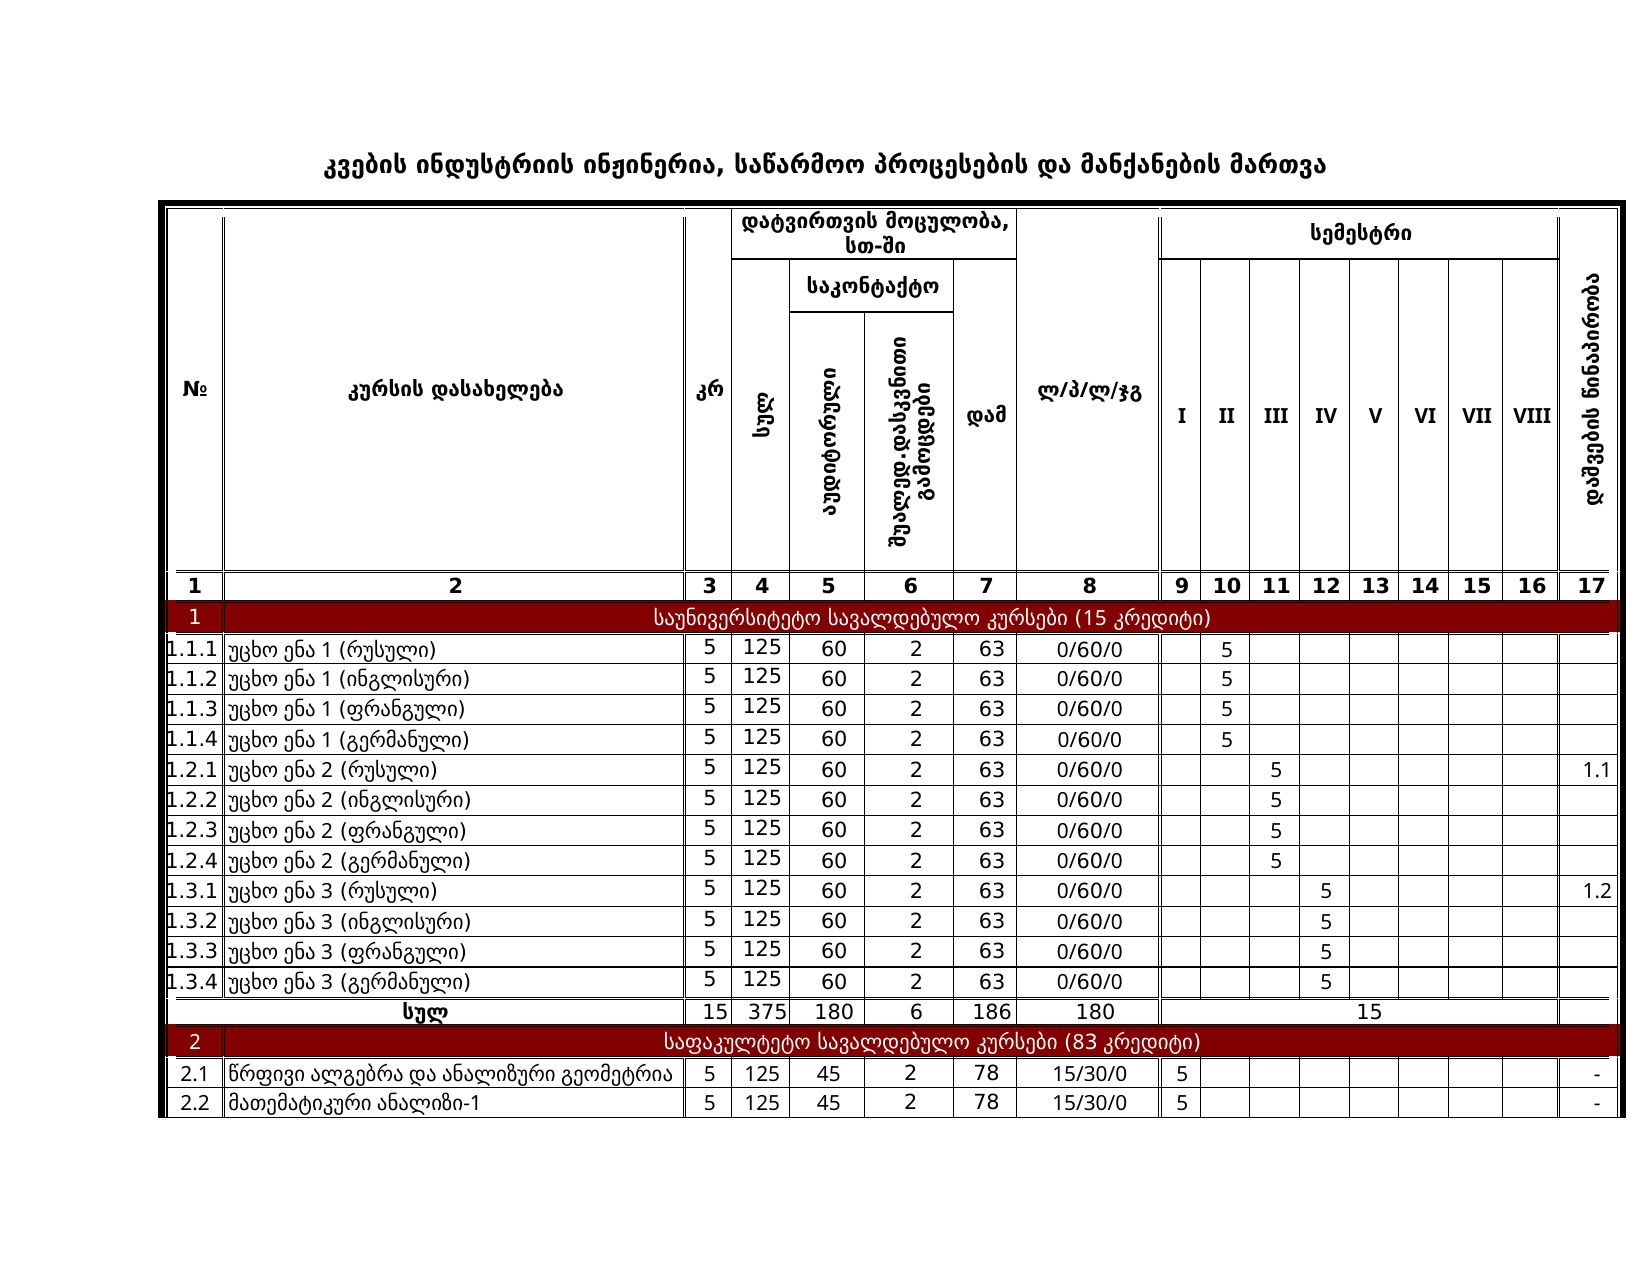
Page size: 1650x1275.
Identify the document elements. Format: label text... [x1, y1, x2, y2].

table_cell [1201, 1088, 1249, 1117]
table_cell [1449, 725, 1502, 754]
table_cell [1201, 1059, 1249, 1087]
table_cell 1 [168, 600, 222, 632]
table_cell [1162, 907, 1200, 936]
table_cell 125 [732, 816, 789, 845]
table_cell 375 [732, 1000, 789, 1024]
table_cell 15/30/0 [1017, 1059, 1158, 1087]
table_cell I [1162, 260, 1200, 570]
table_cell [1250, 907, 1299, 936]
table_cell 63 [954, 695, 1016, 724]
table_cell 2 [865, 907, 953, 936]
table_cell VII [1449, 260, 1502, 570]
table_cell 10 [1201, 573, 1249, 599]
table_cell 7 [954, 573, 1016, 599]
table_cell 63 [954, 755, 1016, 784]
table_cell საფაკულტეტო სავალდებულო კურსები (83 კრედიტი) [225, 1024, 1620, 1056]
table_cell [1350, 937, 1398, 966]
table_cell 60 [790, 968, 864, 997]
table_cell [1449, 664, 1502, 693]
table_cell 2 [865, 846, 953, 875]
table_cell 0/60/0 [1017, 635, 1158, 663]
table_cell [1503, 937, 1557, 966]
table_cell 60 [790, 876, 864, 906]
table_cell უცხო ენა 2 (გერმანული) [225, 846, 683, 875]
table_cell [1449, 968, 1502, 997]
table_cell [1560, 786, 1617, 815]
table_cell აუდიტორული [790, 313, 864, 570]
table_cell [1350, 1059, 1398, 1087]
table_cell [1399, 968, 1448, 997]
table_cell [1399, 846, 1448, 875]
table_cell [1399, 816, 1448, 845]
table_cell 60 [790, 786, 864, 815]
table_cell 60 [790, 635, 864, 663]
table_cell [1162, 786, 1200, 815]
table_cell 2 [865, 755, 953, 784]
table_cell უცხო ენა 1 (რუსული) [225, 635, 683, 663]
table_cell [1162, 846, 1200, 875]
table_cell 5 [1300, 968, 1349, 997]
table_cell [1503, 968, 1557, 997]
table_cell [1503, 786, 1557, 815]
table_cell 5 [686, 937, 731, 966]
table_cell [1201, 937, 1249, 966]
text კვების ინდუსტრიის ინჟინერია, საწარმოო პროცესების და მანქანების მართვა [150, 150, 1500, 179]
table_cell [1449, 937, 1502, 966]
table_cell [1449, 786, 1502, 815]
table_cell [1250, 1059, 1299, 1087]
table_cell 78 [954, 1088, 1016, 1117]
table_cell [1201, 968, 1249, 997]
table_cell 15 [1162, 1000, 1557, 1024]
table_cell 2 [865, 1088, 953, 1117]
table_cell 60 [790, 937, 864, 966]
table_cell 63 [954, 664, 1016, 693]
table_cell VI [1399, 260, 1448, 570]
table_cell სულ [168, 997, 683, 1024]
table_cell 180 [1017, 1000, 1158, 1024]
table_cell [1399, 664, 1448, 693]
table_cell [1449, 635, 1502, 663]
table_cell [1300, 1088, 1349, 1117]
table_cell [1250, 664, 1299, 693]
table_cell [1162, 635, 1200, 663]
table_cell [1399, 635, 1448, 663]
table_cell [1449, 695, 1502, 724]
table_cell 1.2.1 [168, 755, 222, 784]
table_cell II [1201, 260, 1249, 570]
table_cell [1399, 755, 1448, 784]
table_cell [1350, 786, 1398, 815]
table_cell 2.2 [168, 1088, 222, 1117]
table_cell [1162, 695, 1200, 724]
table_cell [1503, 816, 1557, 845]
table_cell 2 [865, 937, 953, 966]
table_cell 5 [1300, 876, 1349, 906]
table_cell 45 [790, 1059, 864, 1087]
table_cell 0/60/0 [1017, 907, 1158, 936]
table_cell 2 [225, 573, 683, 599]
table_cell 6 [865, 1000, 953, 1024]
table_cell [1560, 632, 1617, 663]
table_header № [168, 209, 223, 570]
table_cell 1.1.4 [168, 725, 222, 754]
table_cell 5 [1201, 725, 1249, 754]
table_cell 1.1 [1560, 755, 1617, 784]
table_cell IV [1300, 260, 1349, 570]
table_cell 125 [732, 664, 789, 693]
table_cell 125 [732, 755, 789, 784]
table_cell 5 [686, 664, 731, 693]
table_cell 5 [686, 816, 731, 845]
table_cell [1560, 968, 1617, 997]
table_cell [1201, 816, 1249, 845]
table_cell 1.2.3 [168, 816, 222, 845]
table_cell უცხო ენა 2 (ფრანგული) [225, 816, 683, 845]
table_cell 0/60/0 [1017, 846, 1158, 875]
table_cell [1250, 876, 1299, 906]
table_cell 60 [790, 907, 864, 936]
table_cell [1350, 968, 1398, 997]
table_cell [1201, 907, 1249, 936]
table_cell საუნივერსიტეტო სავალდებულო კურსები (15 კრედიტი) [225, 600, 1617, 632]
table_cell 1.1.3 [168, 695, 222, 724]
table_cell 11 [1250, 573, 1299, 599]
table_cell 1.3.2 [168, 907, 222, 936]
table_cell 16 [1503, 573, 1557, 599]
table_cell 1.1.2 [168, 664, 222, 693]
table_cell [1449, 846, 1502, 875]
table_cell 125 [732, 846, 789, 875]
table_cell [1300, 846, 1349, 875]
table_cell 5 [1162, 1088, 1200, 1117]
table_cell 63 [954, 876, 1016, 906]
table_cell [1399, 876, 1448, 906]
table_cell [1399, 1059, 1448, 1087]
table_cell [1250, 1088, 1299, 1117]
table_cell [1201, 876, 1249, 906]
table_cell 1.1.1 [168, 632, 222, 663]
table_cell 0/60/0 [1017, 725, 1158, 754]
table_cell 5 [1250, 786, 1299, 815]
table_cell 12 [1300, 573, 1349, 599]
table_cell [1449, 1088, 1502, 1117]
table_cell 1.3.4 [168, 968, 222, 997]
table_cell 63 [954, 968, 1016, 997]
table_cell [1250, 968, 1299, 997]
table_cell 1 [165, 570, 223, 599]
table_cell [1399, 1088, 1448, 1117]
table_cell 2 [865, 664, 953, 693]
table_cell 5 [686, 635, 731, 663]
table_cell [1201, 755, 1249, 784]
table_cell 78 [954, 1059, 1016, 1087]
table_cell [1300, 786, 1349, 815]
table_cell [1503, 1088, 1557, 1117]
table_cell 1.2.4 [168, 846, 222, 875]
table_cell [1162, 816, 1200, 845]
table_cell [1560, 907, 1617, 936]
table_cell 125 [732, 1088, 789, 1117]
table_cell 125 [732, 1059, 789, 1087]
table_cell 125 [732, 695, 789, 724]
table_cell [1560, 997, 1617, 1024]
table_cell 15 [686, 1000, 731, 1024]
table_cell 5 [1300, 907, 1349, 936]
table_cell უცხო ენა 1 (ინგლისური) [225, 664, 683, 693]
table_cell 2 [865, 695, 953, 724]
table_cell [1399, 937, 1448, 966]
table_cell 15/30/0 [1017, 1088, 1158, 1117]
table_cell 2.1 [168, 1056, 222, 1087]
table_cell [1162, 937, 1200, 966]
table_cell 0/60/0 [1017, 816, 1158, 845]
table_cell 63 [954, 907, 1016, 936]
table_cell [1560, 695, 1617, 724]
table_cell 2 [865, 816, 953, 845]
table_cell 13 [1350, 573, 1398, 599]
table_cell [1560, 816, 1617, 845]
table_cell 5 [686, 695, 731, 724]
table_cell 5 [686, 968, 731, 997]
table_cell 3 [686, 573, 731, 599]
table_cell 5 [686, 725, 731, 754]
table_cell 5 [1201, 695, 1249, 724]
table_cell [1201, 846, 1249, 875]
table_cell 186 [954, 1000, 1016, 1024]
table_cell [1300, 725, 1349, 754]
table_cell [1250, 725, 1299, 754]
table_cell 9 [1162, 573, 1200, 599]
table_cell მათემატიკური ანალიზი-1 [225, 1088, 683, 1117]
table_cell 6 [865, 573, 953, 599]
table_cell [1503, 695, 1557, 724]
table_cell უცხო ენა 3 (გერმანული) [225, 968, 683, 997]
table_cell [1399, 725, 1448, 754]
table_cell [1350, 816, 1398, 845]
table_cell 4 [732, 573, 789, 599]
table_cell 2 [865, 968, 953, 997]
table_cell 1.3.3 [168, 937, 222, 966]
table_cell 2 [165, 1024, 223, 1056]
table_cell 5 [1201, 664, 1249, 693]
table_header სემესტრი [1160, 206, 1559, 258]
table_header დაშვების წინაპირობა [1559, 209, 1617, 570]
table_cell [1162, 876, 1200, 906]
table_cell 63 [954, 725, 1016, 754]
table_cell [1350, 846, 1398, 875]
table_cell [1350, 876, 1398, 906]
table_cell 5 [1300, 937, 1349, 966]
table_cell უცხო ენა 2 (ინგლისური) [225, 786, 683, 815]
table_cell 125 [732, 937, 789, 966]
table_cell [1162, 664, 1200, 693]
table_cell 0/60/0 [1017, 786, 1158, 815]
table_cell 5 [1201, 635, 1249, 663]
table_cell 63 [954, 786, 1016, 815]
table_cell [1300, 695, 1349, 724]
table_cell 14 [1399, 573, 1448, 599]
table_cell [1399, 907, 1448, 936]
table_cell [1350, 635, 1398, 663]
table_cell 60 [790, 664, 864, 693]
table_cell 125 [732, 968, 789, 997]
table_cell 63 [954, 937, 1016, 966]
table_cell 5 [1250, 846, 1299, 875]
table_cell - [1560, 1088, 1617, 1117]
table_cell უცხო ენა 2 (რუსული) [225, 755, 683, 784]
table_header დატვირთვის მოცულობა, სთ-ში [732, 209, 1016, 258]
table_cell [1300, 664, 1349, 693]
table_cell 0/60/0 [1017, 876, 1158, 906]
table_cell [1350, 664, 1398, 693]
table_cell [1300, 816, 1349, 845]
table_cell 0/60/0 [1017, 695, 1158, 724]
table_cell 5 [686, 755, 731, 784]
table_cell 5 [686, 1059, 731, 1087]
table_cell [1449, 876, 1502, 906]
table_cell [1503, 907, 1557, 936]
table_cell 5 [686, 786, 731, 815]
table_cell [1449, 1059, 1502, 1087]
table_cell 5 [686, 876, 731, 906]
table_cell - [1560, 1056, 1617, 1087]
table_cell 5 [686, 1088, 731, 1117]
table_cell 60 [790, 695, 864, 724]
table_cell V [1350, 260, 1398, 570]
table_cell უცხო ენა 3 (ინგლისური) [225, 907, 683, 936]
table_cell 8 [1017, 573, 1158, 599]
table_cell [1300, 755, 1349, 784]
table_cell 1.2 [1560, 876, 1617, 906]
table_cell 2 [865, 786, 953, 815]
table_cell დამ [954, 260, 1016, 570]
table_cell 5 [1250, 755, 1299, 784]
table_cell 125 [732, 786, 789, 815]
table_cell [1560, 937, 1617, 966]
table_cell [1560, 846, 1617, 875]
table_cell 5 [1250, 816, 1299, 845]
table_cell [1350, 1088, 1398, 1117]
table_cell 15 [1449, 573, 1502, 599]
table_cell [1162, 755, 1200, 784]
table_cell [1503, 664, 1557, 693]
table_cell [1449, 755, 1502, 784]
table_cell სულ [732, 260, 789, 570]
table_cell [1250, 635, 1299, 663]
table_cell 2 [865, 1059, 953, 1087]
table_cell [1350, 907, 1398, 936]
table_cell [1503, 846, 1557, 875]
table_cell [1350, 725, 1398, 754]
table_cell [1300, 1059, 1349, 1087]
table_cell 5 [686, 907, 731, 936]
table_cell 0/60/0 [1017, 664, 1158, 693]
table_cell [1201, 786, 1249, 815]
table_cell 125 [732, 635, 789, 663]
table_cell [1449, 907, 1502, 936]
table_header კრ [685, 209, 731, 570]
table_cell [1162, 968, 1200, 997]
table_cell უცხო ენა 1 (გერმანული) [225, 725, 683, 754]
table_cell 60 [790, 816, 864, 845]
table_cell [1350, 695, 1398, 724]
table_cell 0/60/0 [1017, 937, 1158, 966]
table_cell უცხო ენა 1 (ფრანგული) [225, 695, 683, 724]
table_cell [1250, 937, 1299, 966]
table_cell [1350, 755, 1398, 784]
table_cell 45 [790, 1088, 864, 1117]
table_cell [1503, 635, 1557, 663]
table_cell 63 [954, 635, 1016, 663]
table_cell III [1250, 260, 1299, 570]
table_cell 5 [1162, 1059, 1200, 1087]
table_cell [1560, 725, 1617, 754]
table_cell [1162, 725, 1200, 754]
table_cell [1503, 755, 1557, 784]
table_cell 125 [732, 907, 789, 936]
table_cell წრფივი ალგებრა და ანალიზური გეომეტრია [225, 1059, 683, 1087]
table_header ლ/პ/ლ/ჯგ [1016, 206, 1160, 570]
table_cell 1.2.2 [168, 786, 222, 815]
table_cell [1560, 664, 1617, 693]
table_cell VIII [1503, 260, 1557, 570]
table_cell 125 [732, 876, 789, 906]
table_cell 63 [954, 816, 1016, 845]
table_cell 2 [865, 635, 953, 663]
table_cell 180 [790, 1000, 864, 1024]
table_cell [1503, 725, 1557, 754]
table_cell 63 [954, 846, 1016, 875]
table_cell შუალედ.დასკვნითი გამოცდები [865, 313, 953, 570]
table_cell 60 [790, 755, 864, 784]
table_cell 17 [1559, 570, 1620, 599]
table_cell 0/60/0 [1017, 968, 1158, 997]
table_cell 1.3.1 [168, 876, 222, 906]
table_cell 60 [790, 725, 864, 754]
table_cell [1399, 695, 1448, 724]
table_header კურსის დასახელება [223, 209, 684, 570]
table_cell 60 [790, 846, 864, 875]
table_cell 2 [865, 876, 953, 906]
table_cell [1503, 1059, 1557, 1087]
table_cell უცხო ენა 3 (ფრანგული) [225, 937, 683, 966]
table_cell 2 [865, 725, 953, 754]
table_cell უცხო ენა 3 (რუსული) [225, 876, 683, 906]
table_cell [1300, 635, 1349, 663]
table_cell 0/60/0 [1017, 755, 1158, 784]
table_cell საკონტაქტო [790, 260, 953, 311]
table_cell [1399, 786, 1448, 815]
table_cell 125 [732, 725, 789, 754]
table_cell [1449, 816, 1502, 845]
table_cell 5 [686, 846, 731, 875]
table_cell [1503, 876, 1557, 906]
table_cell [1250, 695, 1299, 724]
table_cell 5 [790, 573, 864, 599]
